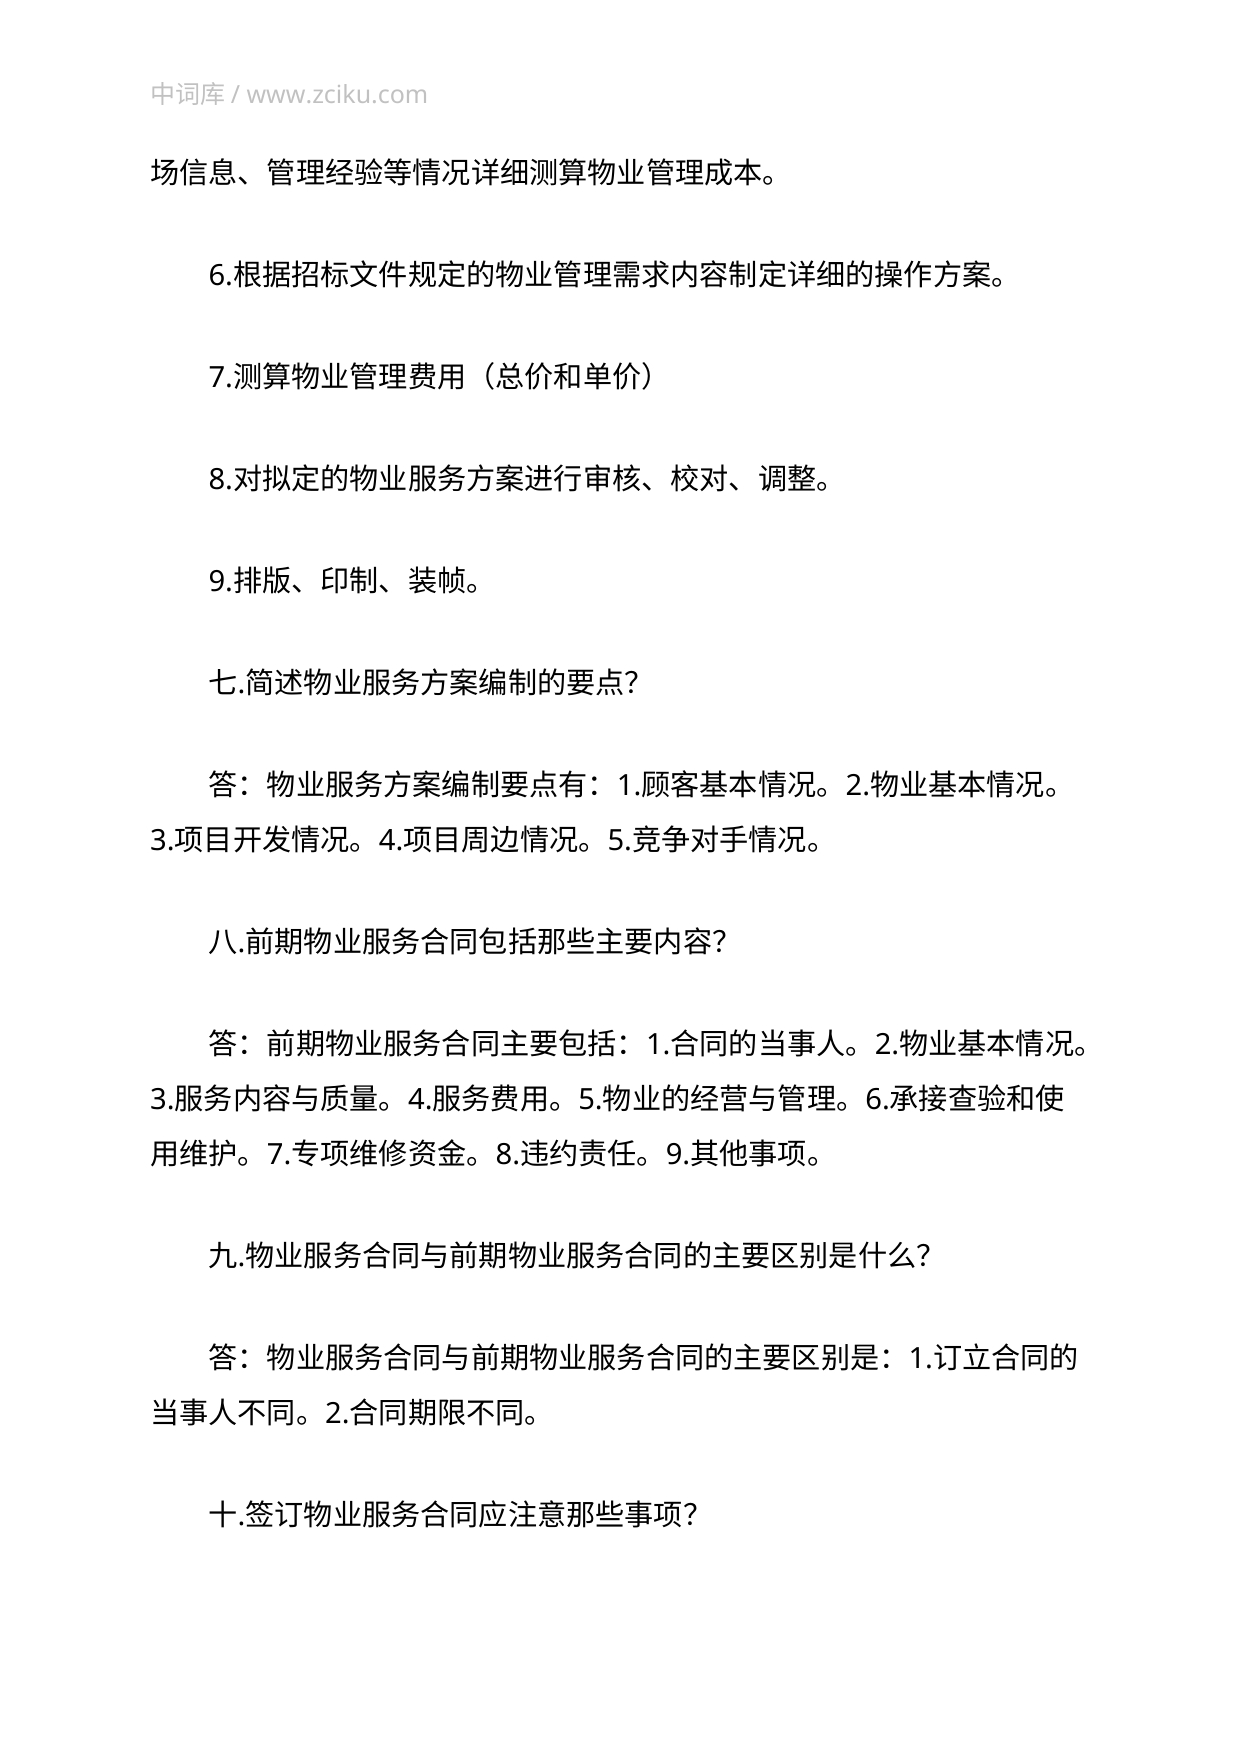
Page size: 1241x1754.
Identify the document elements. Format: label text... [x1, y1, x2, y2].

text 9.排版、印制、装帧。 [150, 558, 1090, 600]
text 八.前期物业服务合同包括那些主要内容？ [150, 919, 1090, 961]
text 7.测算物业管理费用（总价和单价） [150, 354, 1090, 396]
text 十.签订物业服务合同应注意那些事项？ [150, 1492, 1090, 1534]
text 答：物业服务方案编制要点有：1.顾客基本情况。2.物业基本情况。3.项目开发情况。4.项目周边情况。5.竞争对手情况。 [150, 762, 1090, 859]
text 九.物业服务合同与前期物业服务合同的主要区别是什么？ [150, 1233, 1090, 1275]
text 答：物业服务合同与前期物业服务合同的主要区别是：1.订立合同的当事人不同。2.合同期限不同。 [150, 1334, 1090, 1432]
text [150, 150, 1090, 192]
text 6.根据招标文件规定的物业管理需求内容制定详细的操作方案。 [150, 252, 1090, 294]
text 8.对拟定的物业服务方案进行审核、校对、调整。 [150, 456, 1090, 498]
text 答：前期物业服务合同主要包括：1.合同的当事人。2.物业基本情况。3.服务内容与质量。4.服务费用。5.物业的经营与管理。6.承接查验和使用维护。7.专项维修资金。8.违约责任。9.其他事项。 [150, 1021, 1090, 1173]
text 七.简述物业服务方案编制的要点？ [150, 660, 1090, 702]
